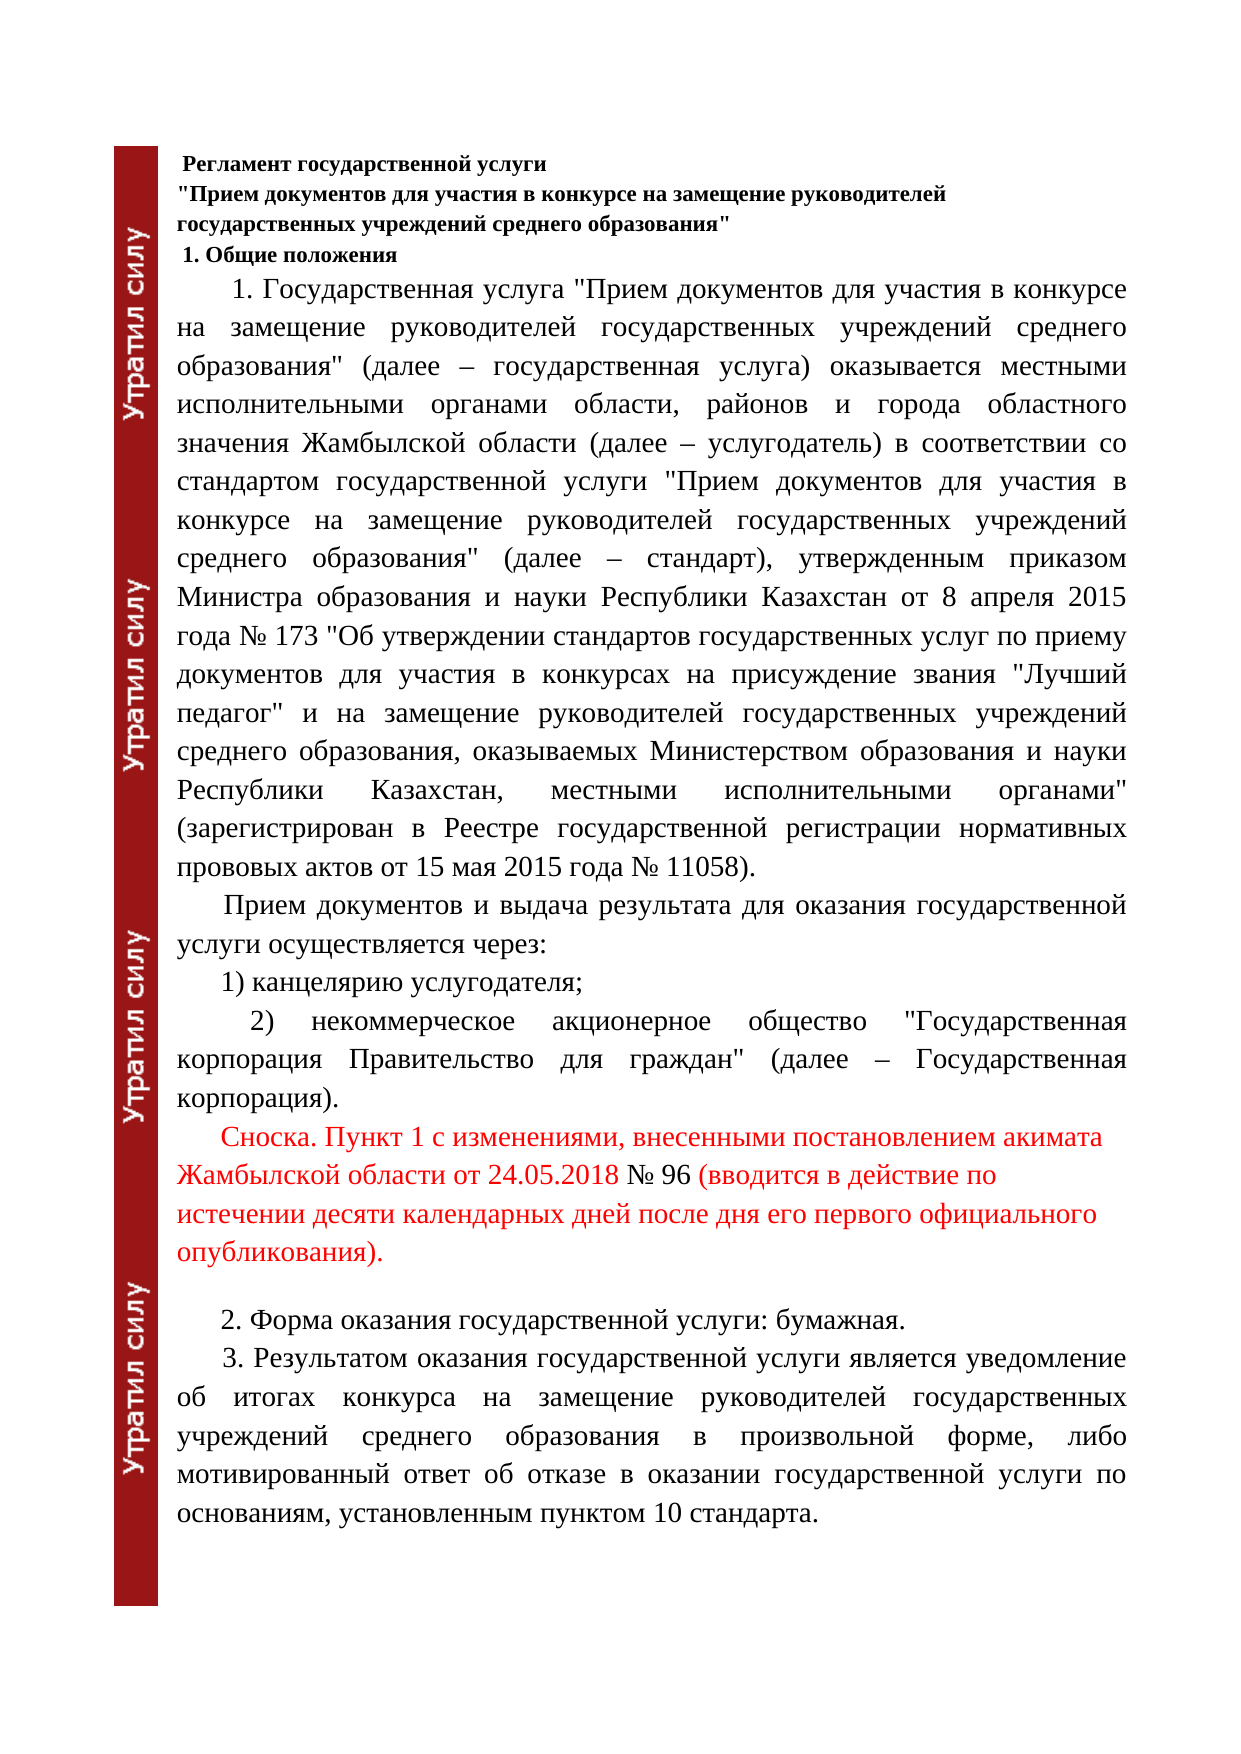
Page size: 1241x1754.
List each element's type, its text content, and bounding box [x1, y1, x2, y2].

text 1. Общие положения [112, 241, 1128, 267]
picture [114, 1336, 158, 1341]
picture [114, 998, 158, 1003]
text 2) некоммерческое акционерное общество "Государственная корпорация Правительство для граждан" (далее – Государственная корпорация). [112, 1003, 1128, 1114]
text 1) канцелярию услугодателя; [112, 964, 1128, 998]
picture [114, 1528, 158, 1606]
picture [114, 237, 158, 241]
text Сноска. Пункт 1 с изменениями, внесенными постановлением акимата Жамбылской области от 24.05.2018 № 96 (вводится в действие по истечении десяти календарных дней после дня его первого официального опубликования). [112, 1119, 1128, 1298]
text 3. Результатом оказания государственной услуги является уведомление об итогах конкурса на замещение руководителей государственных учреждений среднего образования в произвольной форме, либо мотивированный ответ об отказе в оказании государственной услуги по основаниям, установленным пунктом 10 стандарта. [112, 1341, 1128, 1528]
picture [114, 882, 158, 887]
picture [114, 1298, 158, 1302]
picture [114, 959, 158, 964]
text 2. Форма оказания государственной услуги: бумажная. [112, 1302, 1128, 1336]
picture [114, 146, 158, 150]
text Прием документов и выдача результата для оказания государственной услуги осуществляется через: [112, 887, 1128, 959]
text Регламент государственной услуги "Прием документов для участия в конкурсе на замещение руководителей государственных учреждений среднего образования" [112, 150, 1128, 237]
picture [114, 1114, 158, 1119]
picture [114, 267, 158, 271]
text 1. Государственная услуга "Прием документов для участия в конкурсе на замещение руководителей государственных учреждений среднего образования" (далее – государственная услуга) оказывается местными исполнительными органами области, районов и города областного значения Жамбылской области (далее – услугодатель) в соответствии со стандартом государственной услуги "Прием документов для участия в конкурсе на замещение руководителей государственных учреждений среднего образования" (далее – стандарт), утвержденным приказом Министра образования и науки Республики Казахстан от 8 апреля 2015 года № 173 "Об утверждении стандартов государственных услуг по приему документов для участия в конкурсах на присуждение звания "Лучший педагог" и на замещение руководителей государственных учреждений среднего образования, оказываемых Министерством образования и науки Республики Казахстан, местными исполнительными органами" (зарегистрирован в Реестре государственной регистрации нормативных прововых актов от 15 мая 2015 года № 11058). [112, 271, 1128, 882]
